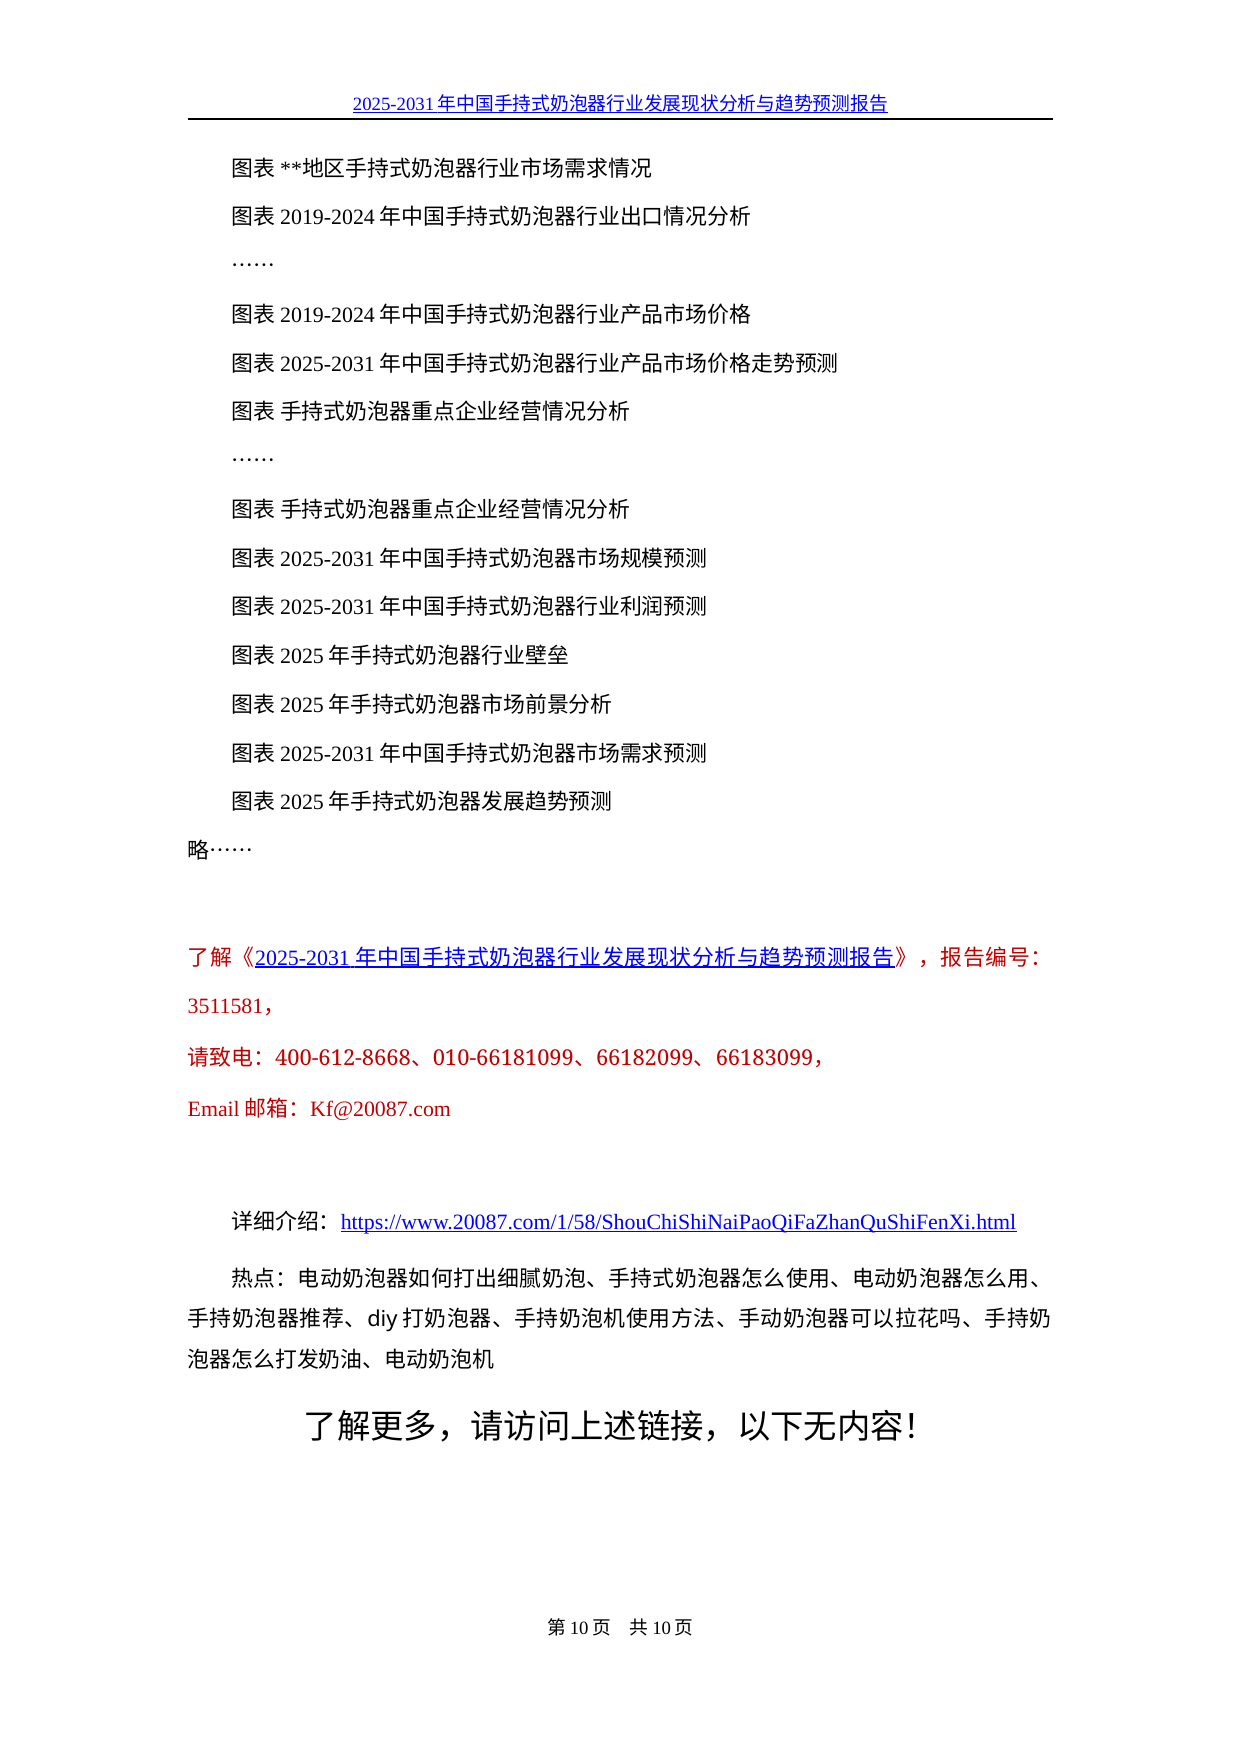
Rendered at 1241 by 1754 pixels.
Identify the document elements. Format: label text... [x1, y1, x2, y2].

title 了解更多，请访问上述链接，以下无内容！ [187, 1392, 1053, 1457]
text 了解《2025-2031年中国手持式奶泡器行业发展现状分析与趋势预测报告》，报告编号：3511581， [187, 939, 1053, 1020]
text 热点：电动奶泡器如何打出细腻奶泡、手持式奶泡器怎么使用、电动奶泡器怎么用、手持奶泡器推荐、diy打奶泡器、手持奶泡机使用方法、手动奶泡器可以拉花吗、手持奶泡器怎么打发奶油、电动奶泡机 [187, 1261, 1053, 1374]
text 请致电：400-612-8668、010-66181099、66182099、66183099， [187, 1039, 1053, 1072]
text Email邮箱：Kf@20087.com [187, 1091, 1053, 1123]
text 详细介绍：https://www.20087.com/1/58/ShouChiShiNaiPaoQiFaZhanQuShiFenXi.html [187, 1204, 1053, 1236]
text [187, 150, 1053, 865]
